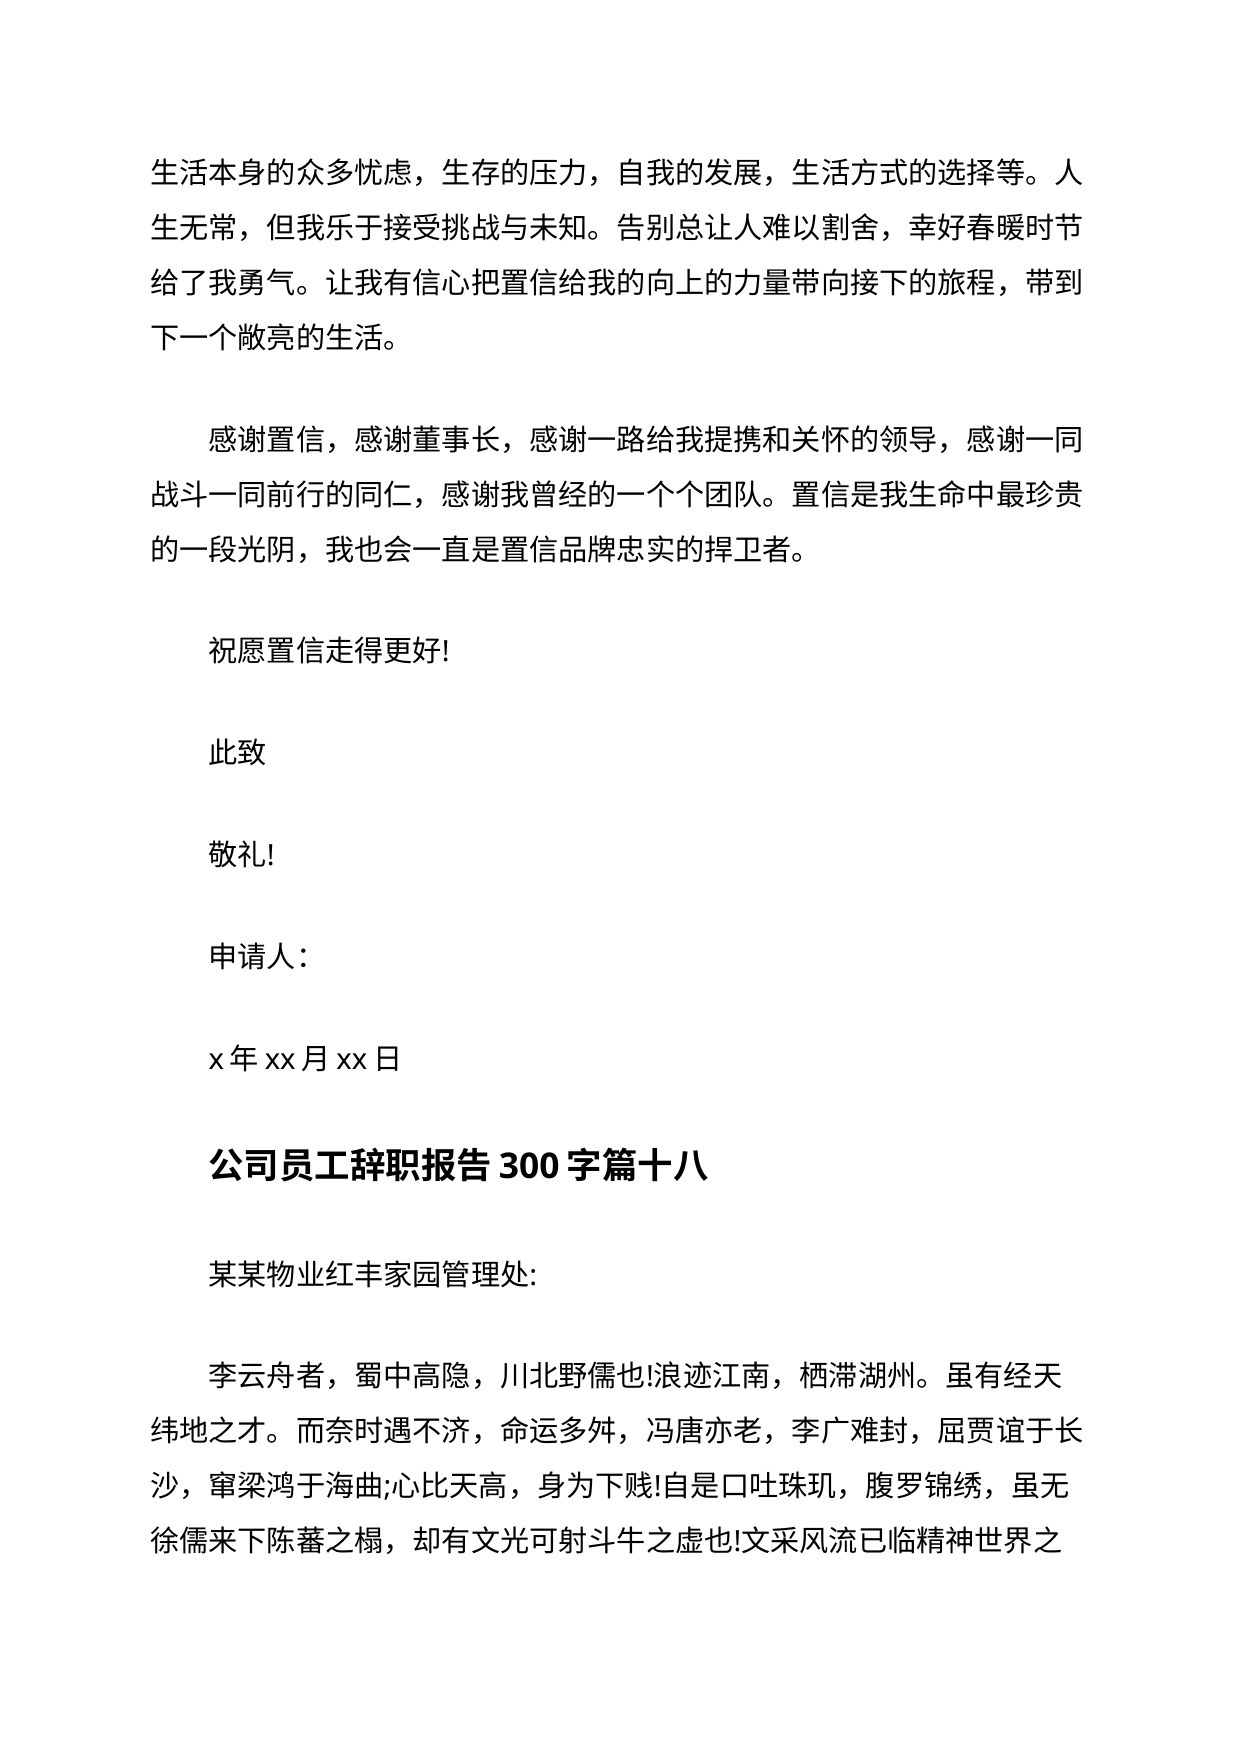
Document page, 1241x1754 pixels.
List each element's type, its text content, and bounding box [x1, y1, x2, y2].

text x年xx月xx日 [150, 1036, 1090, 1078]
text 祝愿置信走得更好! [150, 628, 1090, 670]
text 感谢置信，感谢董事长，感谢一路给我提携和关怀的领导，感谢一同战斗一同前行的同仁，感谢我曾经的一个个团队。置信是我生命中最珍贵的一段光阴，我也会一直是置信品牌忠实的捍卫者。 [150, 416, 1090, 568]
text 敬礼! [150, 832, 1090, 874]
text 此致 [150, 730, 1090, 772]
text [150, 150, 1090, 357]
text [150, 1353, 1090, 1560]
text 公司员工辞职报告300字篇十八 [150, 1137, 1090, 1189]
text 某某物业红丰家园管理处: [150, 1251, 1090, 1293]
text 申请人： [150, 934, 1090, 976]
